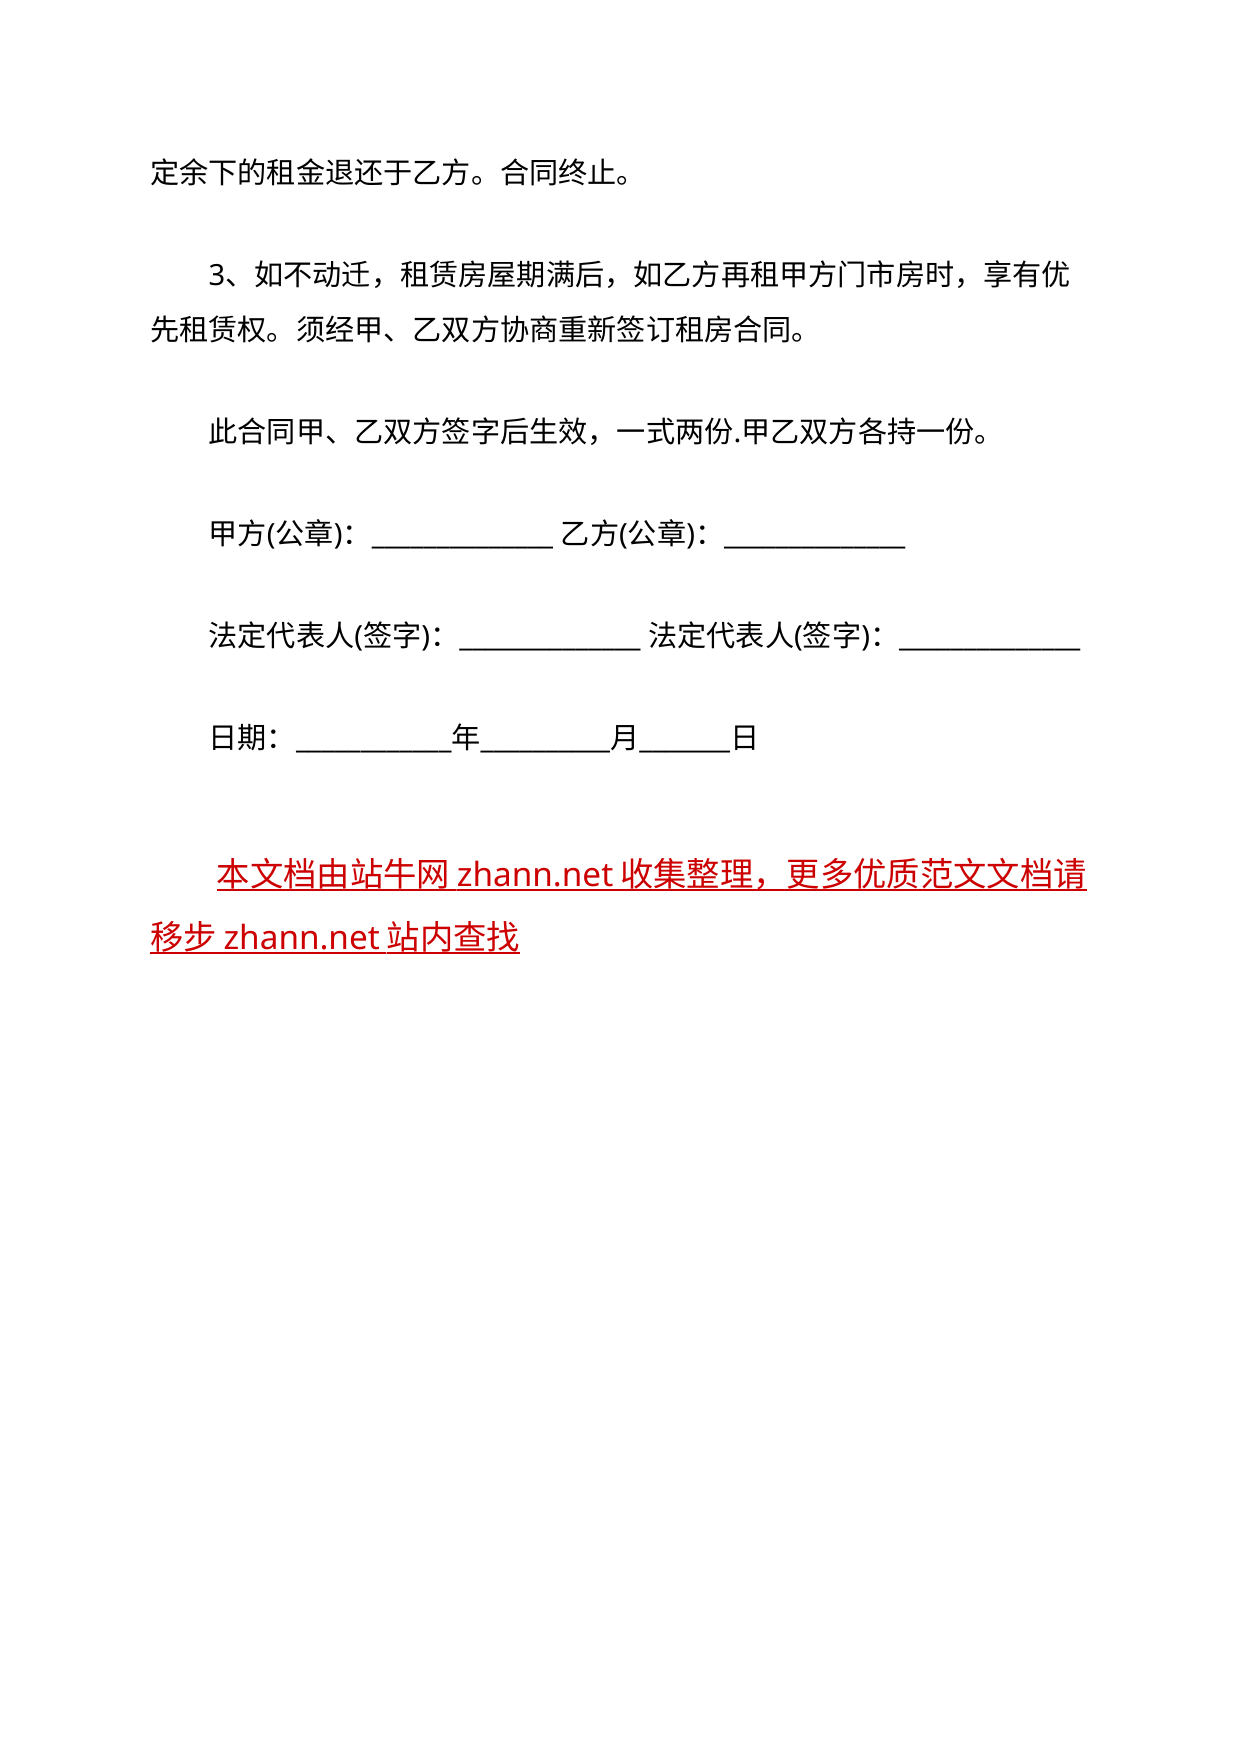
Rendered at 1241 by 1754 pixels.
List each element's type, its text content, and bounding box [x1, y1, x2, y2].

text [150, 150, 1090, 192]
text 法定代表人(签字)：______________ 法定代表人(签字)：______________ [150, 612, 1090, 655]
text 日期：____________年__________月_______日 [150, 714, 1090, 757]
text 此合同甲、乙双方签字后生效，一式两份.甲乙双方各持一份。 [150, 408, 1090, 451]
text 3、如不动迁，租赁房屋期满后，如乙方再租甲方门市房时，享有优先租赁权。须经甲、乙双方协商重新签订租房合同。 [150, 252, 1090, 349]
text 甲方(公章)：______________ 乙方(公章)：______________ [150, 511, 1090, 553]
text 本文档由站牛网zhann.net收集整理，更多优质范文文档请移步zhann.net站内查找 [150, 848, 1090, 959]
